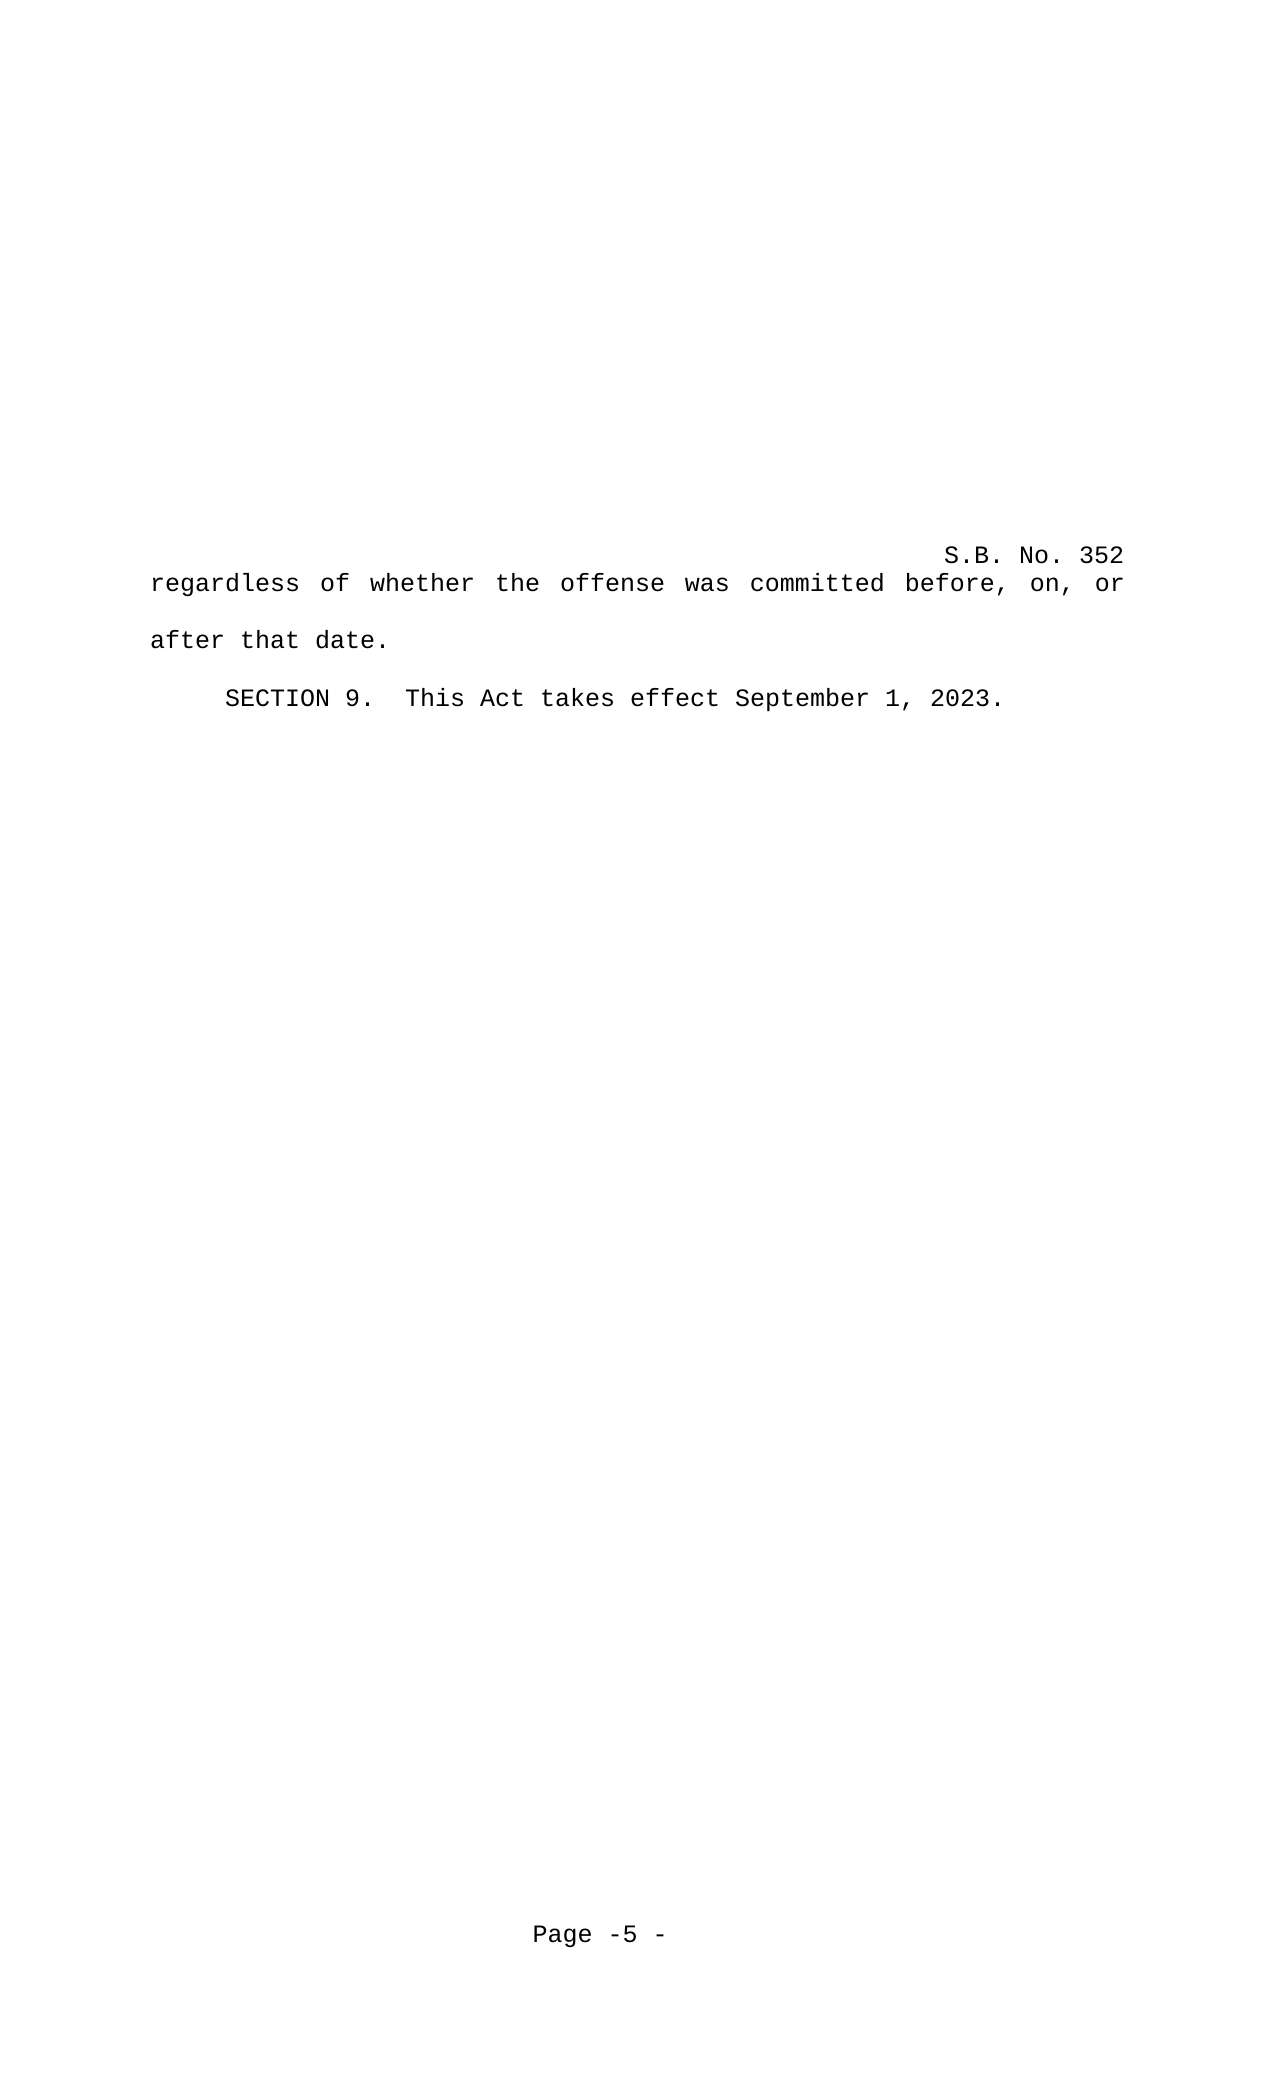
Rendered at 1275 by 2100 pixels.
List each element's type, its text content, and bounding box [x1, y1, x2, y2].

text SECTION 9. This Act takes effect September 1, 2023. [150, 685, 1125, 713]
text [150, 571, 1125, 656]
